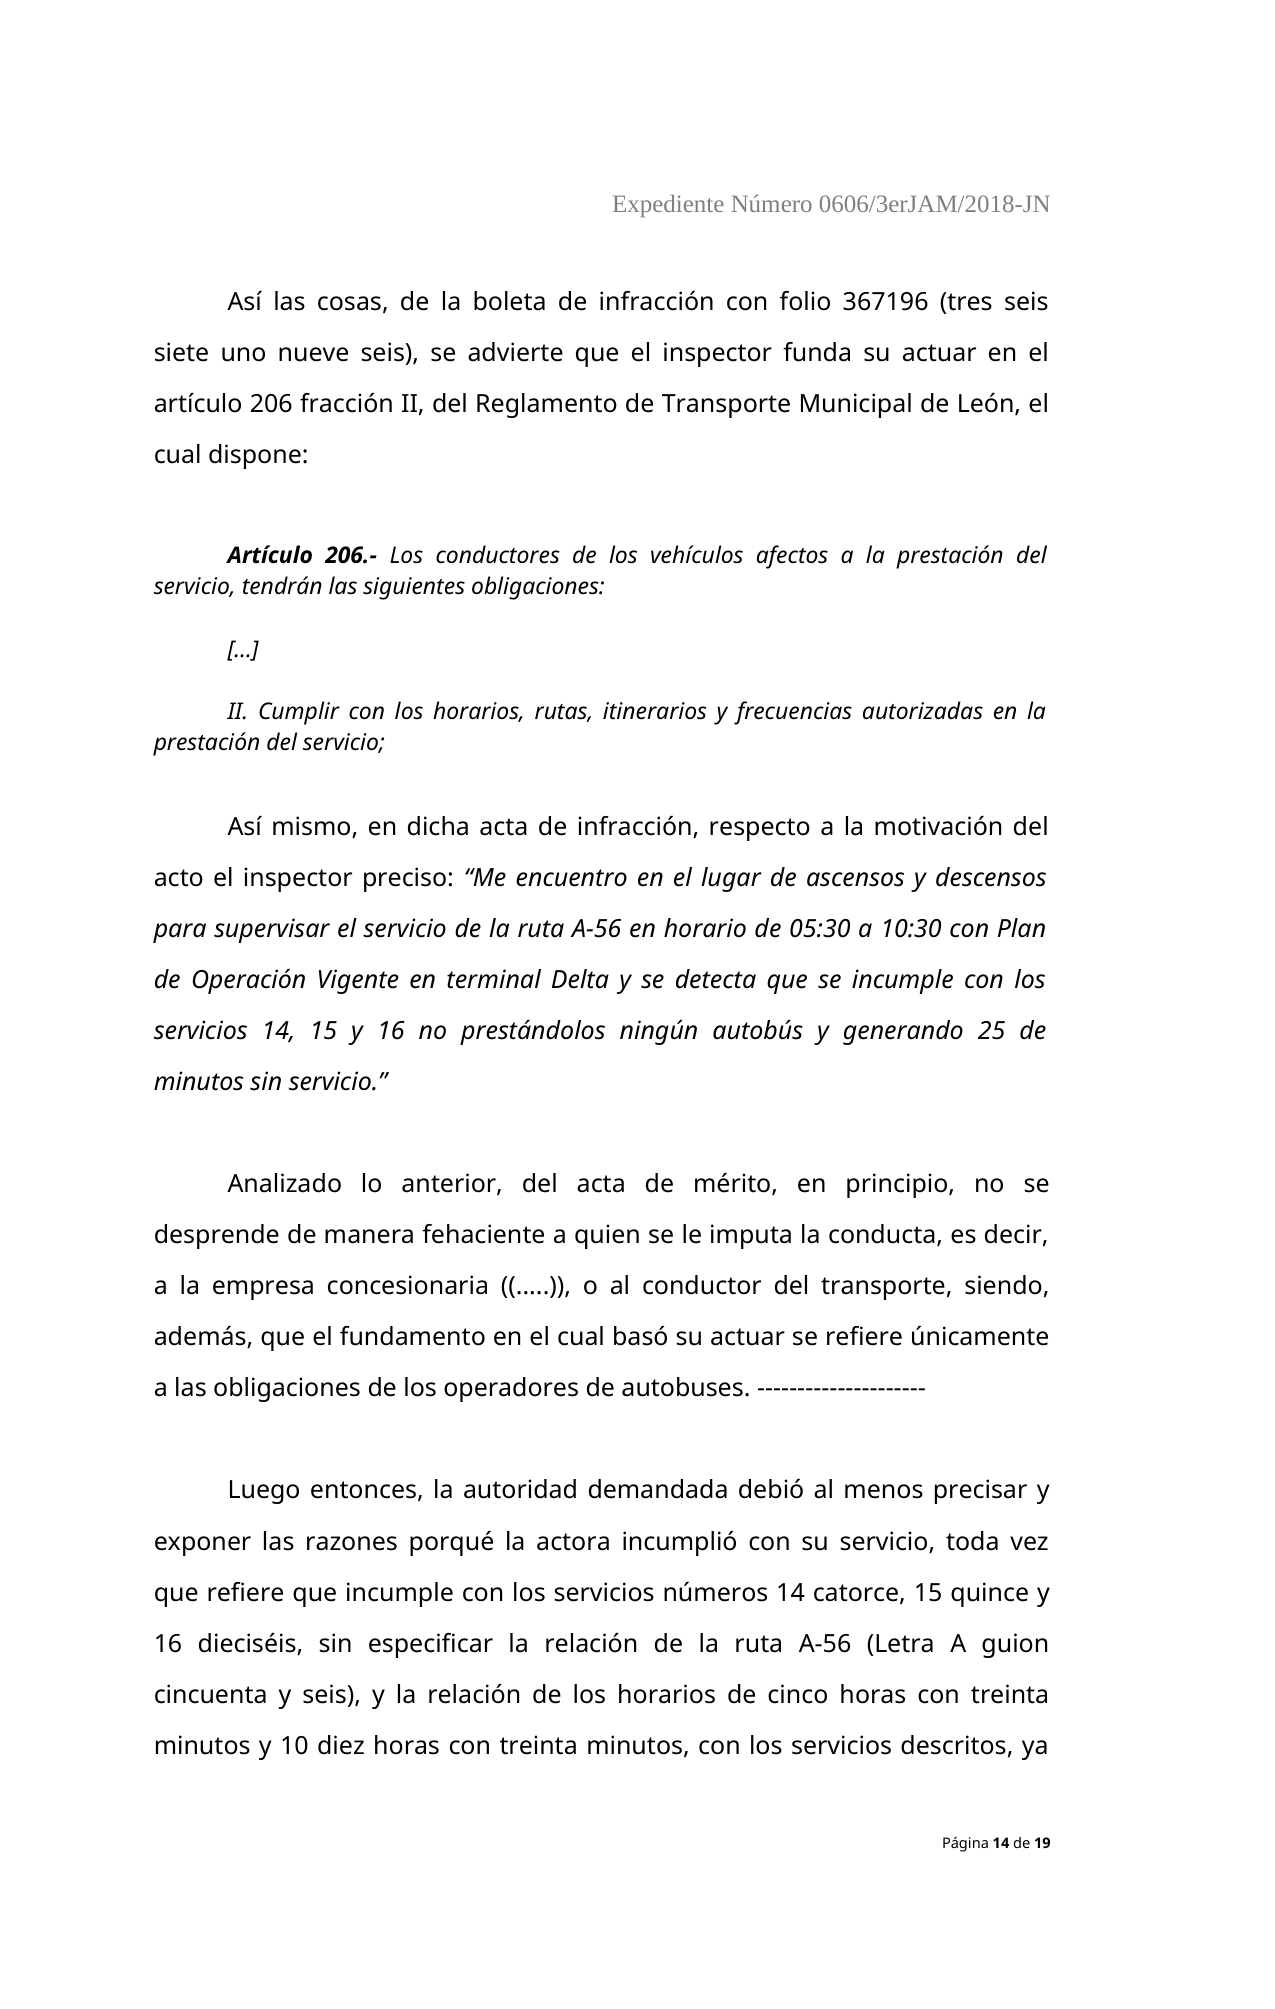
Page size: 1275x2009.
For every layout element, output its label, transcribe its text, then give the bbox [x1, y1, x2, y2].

text II. Cumplir con los horarios, rutas, itinerarios y frecuencias autorizadas en la prestación del servicio; [153, 695, 1051, 757]
text Artículo 206.- Los conductores de los vehículos afectos a la prestación del servicio, tendrán las siguientes obligaciones: [153, 539, 1051, 601]
text Así las cosas, de la boleta de infracción con folio 367196 (tres seis siete uno nueve seis), se advierte que el inspector funda su actuar en el artículo 206 fracción II, del Reglamento de Transporte Municipal de León, el cual dispone: [153, 283, 1051, 471]
text […] [153, 632, 1051, 664]
text Analizado lo anterior, del acta de mérito, en principio, no se desprende de manera fehaciente a quien se le imputa la conducta, es decir, a la empresa concesionaria ((.....)), o al conductor del transporte, siendo, además, que el fundamento en el cual basó su actuar se refiere únicamente a las obligaciones de los operadores de autobuses. --------------------- [153, 1166, 1051, 1404]
text Así mismo, en dicha acta de infracción, respecto a la motivación del acto el inspector preciso: “Me encuentro en el lugar de ascensos y descensos para supervisar el servicio de la ruta A-56 en horario de 05:30 a 10:30 con Plan de Operación Vigente en terminal Delta y se detecta que se incumple con los servicios 14, 15 y 16 no prestándolos ningún autobús y generando 25 de minutos sin servicio.” [153, 808, 1051, 1098]
